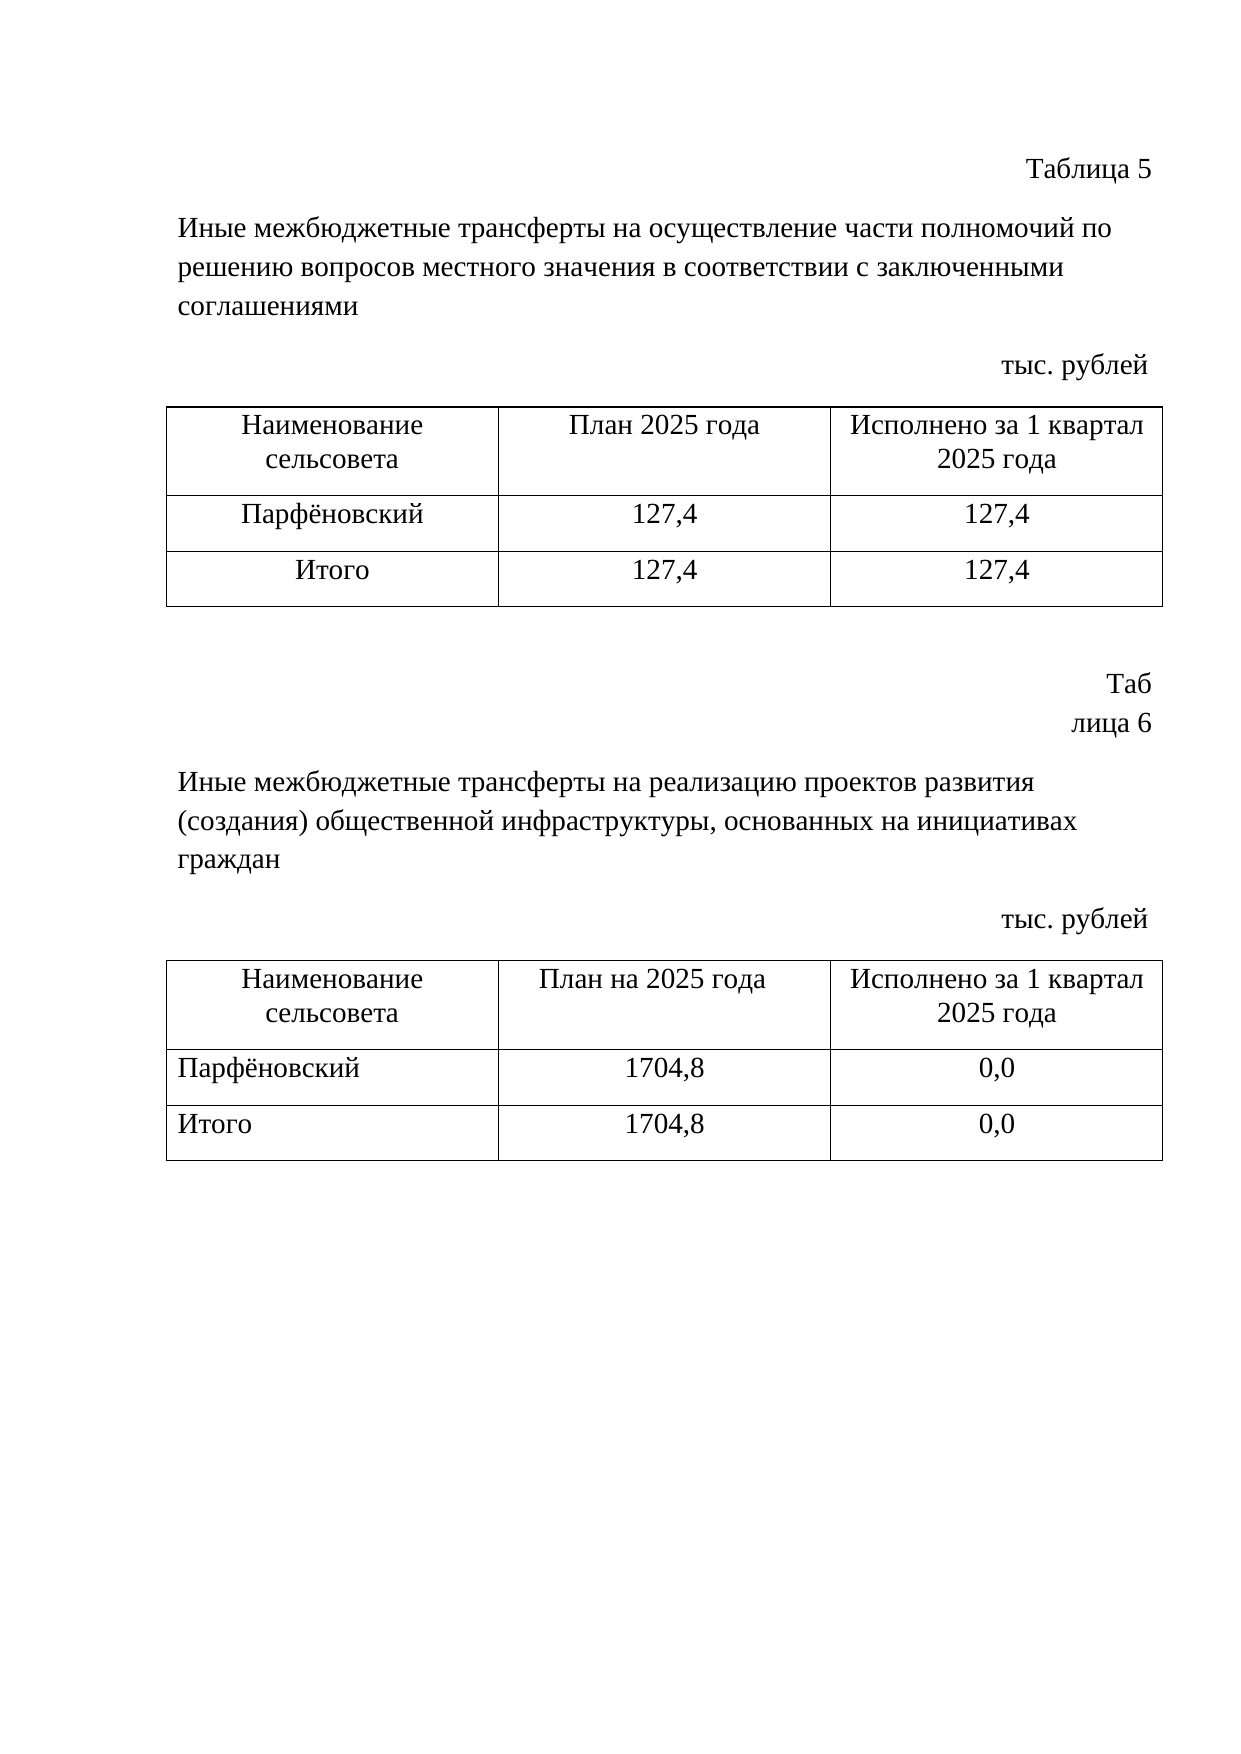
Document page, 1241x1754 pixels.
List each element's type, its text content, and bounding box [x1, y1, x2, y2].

text Таблица 5 [177, 118, 1152, 185]
text тыс. рублей [177, 347, 1152, 381]
table_header Исполнено за 1 квартал 2025 года [831, 961, 1162, 1049]
table_cell Парфёновский [167, 496, 498, 551]
table_header План 2025 года [499, 408, 830, 495]
table_header Наименование сельсовета [167, 961, 498, 1049]
table_header План на 2025 года [499, 961, 830, 1049]
table_cell Парфёновский [167, 1050, 498, 1105]
table_cell 1704,8 [499, 1050, 830, 1105]
table_cell 127,4 [499, 496, 830, 551]
table_cell 127,4 [831, 552, 1162, 606]
table_cell 127,4 [831, 496, 1162, 551]
table_cell 0,0 [831, 1050, 1162, 1105]
text тыс. рублей [177, 901, 1152, 934]
table_cell 0,0 [831, 1106, 1162, 1160]
table_header Исполнено за 1 квартал 2025 года [831, 408, 1162, 495]
table_header Наименование сельсовета [167, 408, 498, 495]
table_cell 1704,8 [499, 1106, 830, 1160]
table_cell Итого [167, 1106, 498, 1160]
text Иные межбюджетные трансферты на осуществление части полномочий по решению вопросов местного значения в соответствии с заключенными соглашениями [177, 211, 1152, 321]
text Таблица 6 [177, 667, 1152, 739]
table_cell 127,4 [499, 552, 830, 606]
table_cell Итого [167, 552, 498, 606]
text Иные межбюджетные трансферты на реализацию проектов развития (создания) общественной инфраструктуры, основанных на инициативах граждан [177, 764, 1152, 875]
